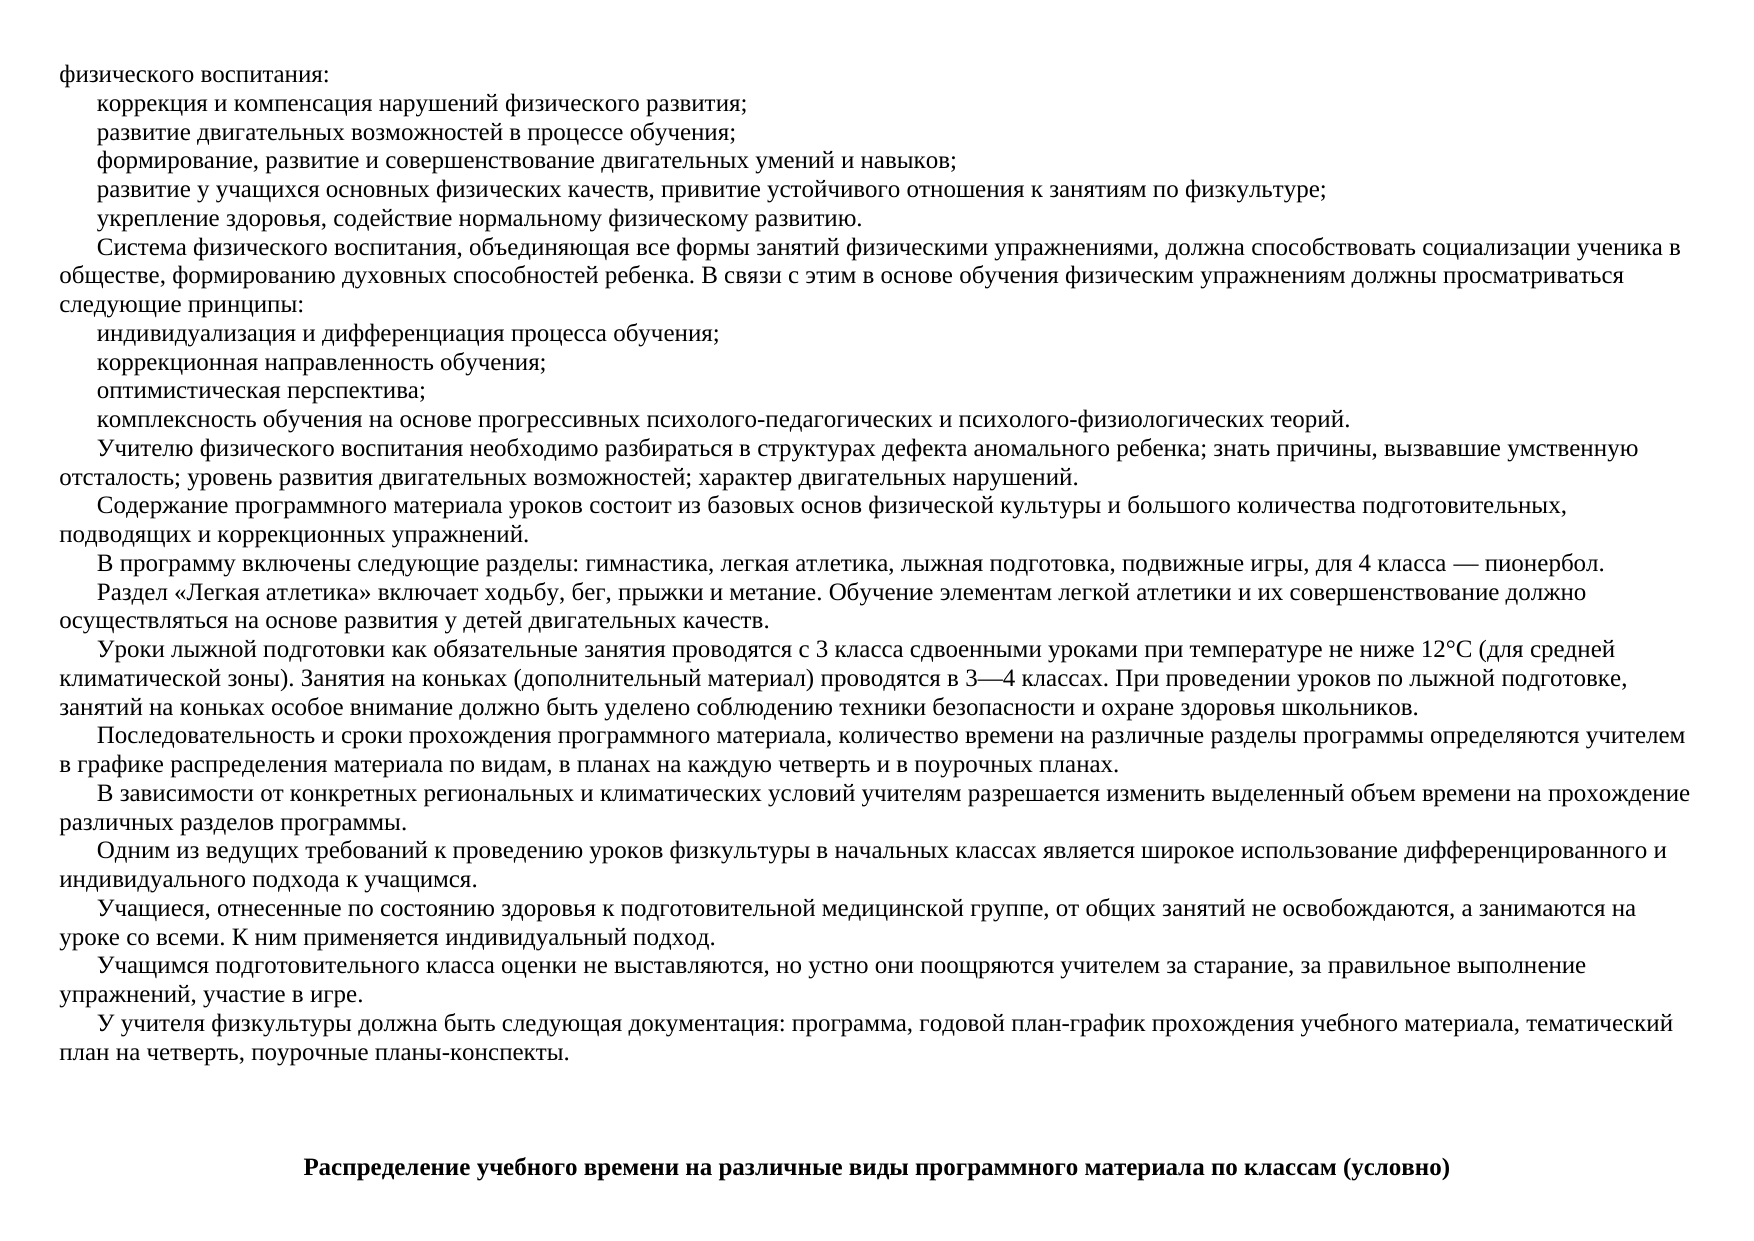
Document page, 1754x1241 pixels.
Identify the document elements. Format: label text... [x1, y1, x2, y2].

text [59, 59, 1695, 1065]
text Распределение учебного времени на различные виды программного материала по классам (условно) [59, 1152, 1695, 1181]
